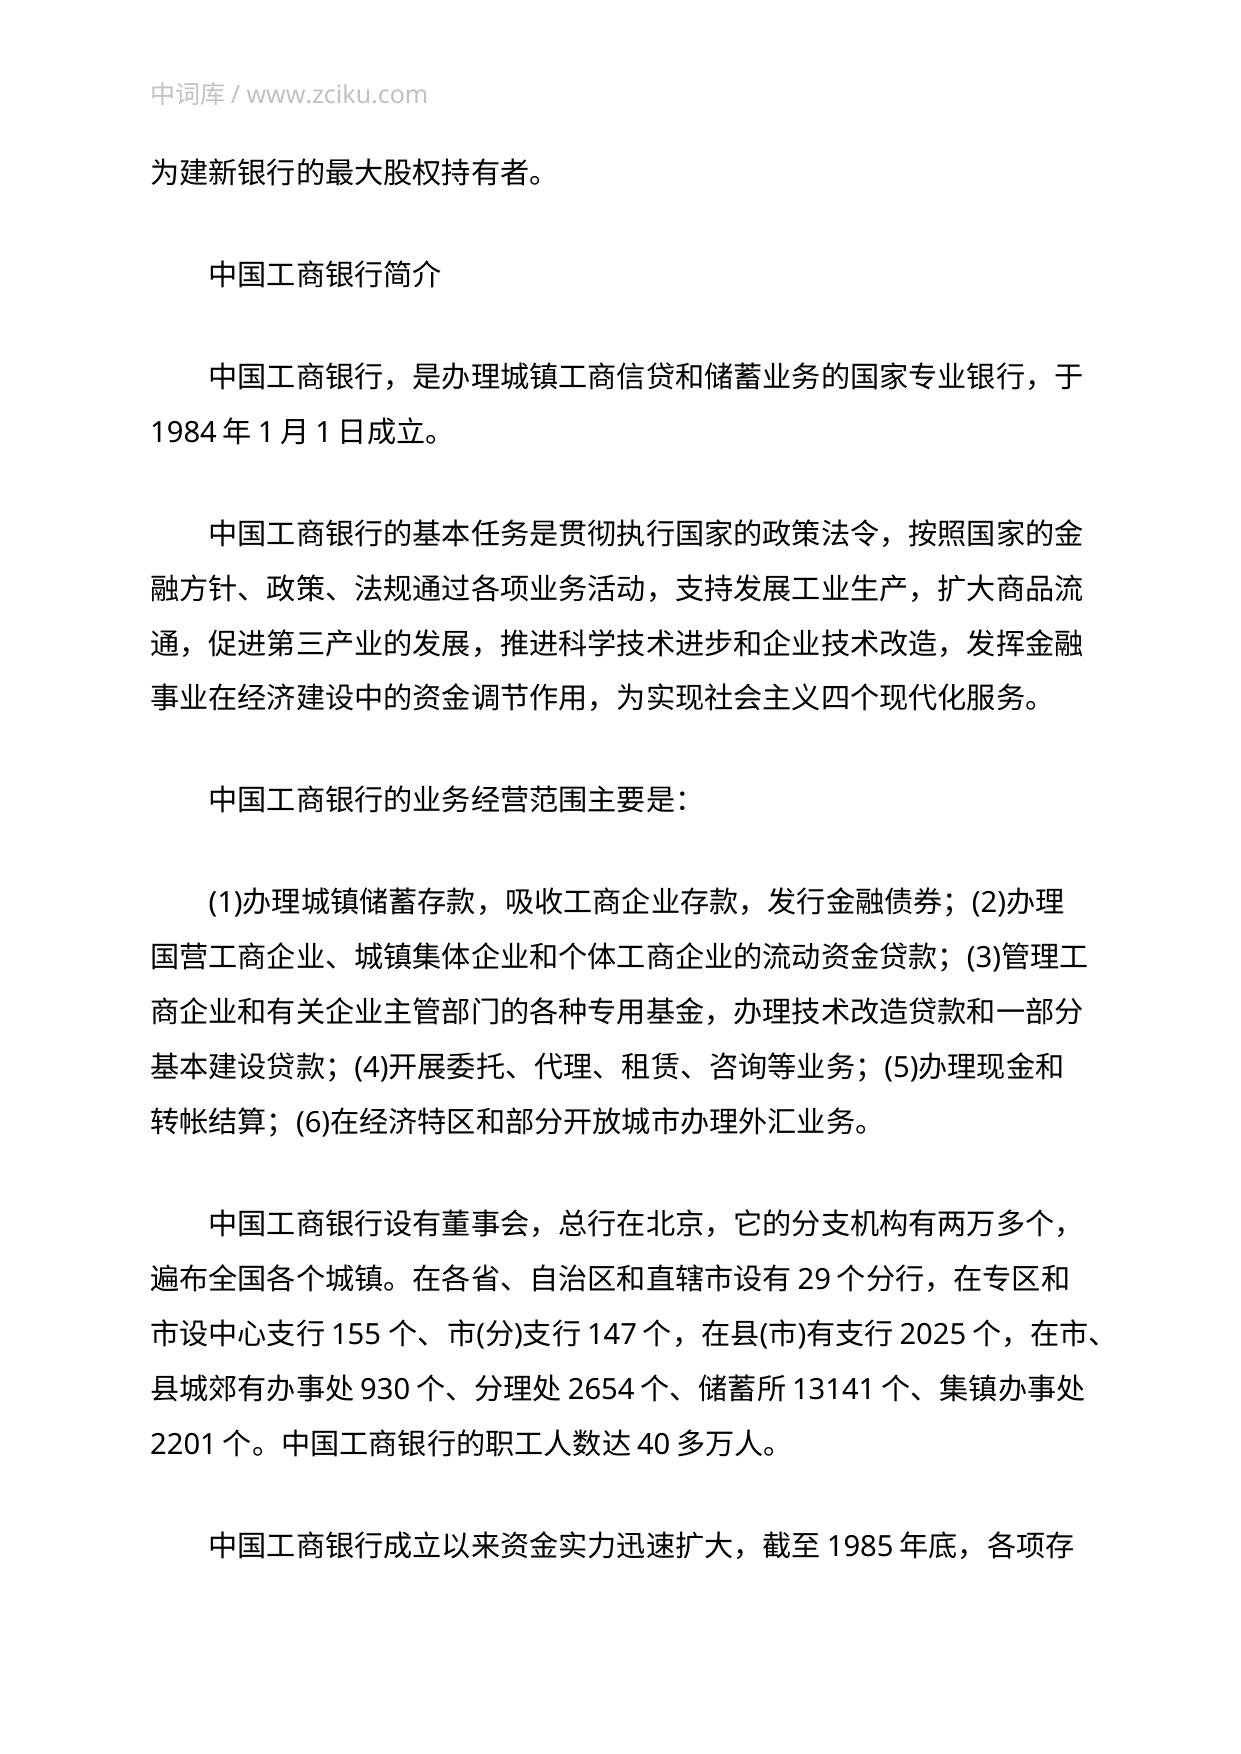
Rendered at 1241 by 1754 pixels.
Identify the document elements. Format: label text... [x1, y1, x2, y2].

text (1)办理城镇储蓄存款，吸收工商企业存款，发行金融债券；(2)办理国营工商企业、城镇集体企业和个体工商企业的流动资金贷款；(3)管理工商企业和有关企业主管部门的各种专用基金，办理技术改造贷款和一部分基本建设贷款；(4)开展委托、代理、租赁、咨询等业务；(5)办理现金和转帐结算；(6)在经济特区和部分开放城市办理外汇业务。 [150, 879, 1090, 1141]
text 中国工商银行，是办理城镇工商信贷和储蓄业务的国家专业银行，于1984年1月1日成立。 [150, 353, 1090, 451]
text 中国工商银行的基本任务是贯彻执行国家的政策法令，按照国家的金融方针、政策、法规通过各项业务活动，支持发展工业生产，扩大商品流通，促进第三产业的发展，推进科学技术进步和企业技术改造，发挥金融事业在经济建设中的资金调节作用，为实现社会主义四个现代化服务。 [150, 510, 1090, 717]
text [150, 1522, 1090, 1565]
text 中国工商银行设有董事会，总行在北京，它的分支机构有两万多个，遍布全国各个城镇。在各省、自治区和直辖市设有29个分行，在专区和市设中心支行155 个、市(分)支行147个，在县(市)有支行2025个，在市、县城郊有办事处930个、分理处2654个、储蓄所13141个、集镇办事处2201个。中国工商银行的职工人数达40多万人。 [150, 1201, 1090, 1463]
text 中国工商银行简介 [150, 252, 1090, 294]
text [150, 150, 1090, 192]
text 中国工商银行的业务经营范围主要是： [150, 777, 1090, 819]
